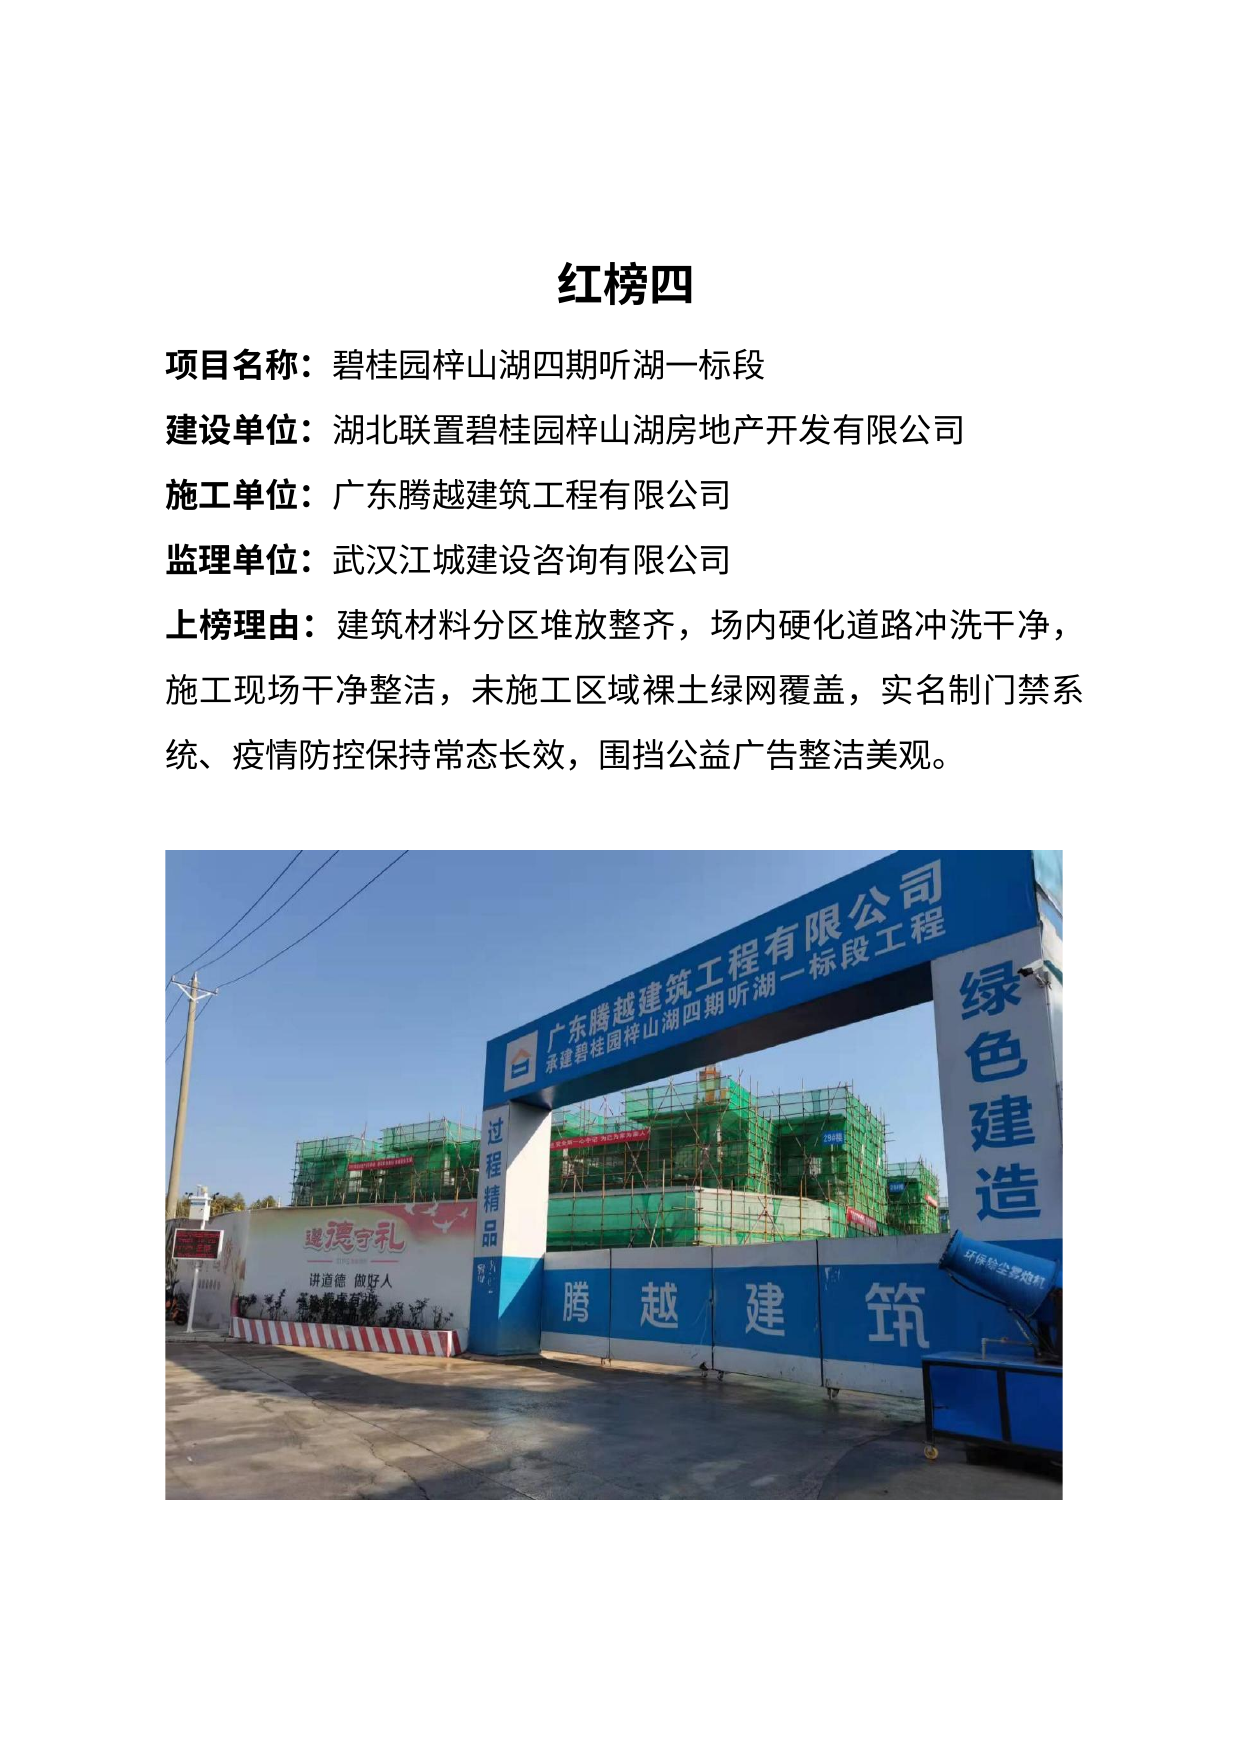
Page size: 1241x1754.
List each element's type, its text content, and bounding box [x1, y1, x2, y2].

text 监理单位：武汉江城建设咨询有限公司 [165, 525, 1087, 590]
text 建设单位：湖北联置碧桂园梓山湖房地产开发有限公司 [165, 395, 1087, 460]
text 上榜理由：建筑材料分区堆放整齐，场内硬化道路冲洗干净，施工现场干净整洁，未施工区域裸土绿网覆盖，实名制门禁系统、疫情防控保持常态长效，围挡公益广告整洁美观。 [165, 590, 1087, 785]
text 施工单位：广东腾越建筑工程有限公司 [165, 460, 1087, 525]
text 项目名称：碧桂园梓山湖四期听湖一标段 [165, 330, 1087, 395]
text 红榜四 [165, 233, 1087, 330]
picture [165, 850, 1063, 1500]
